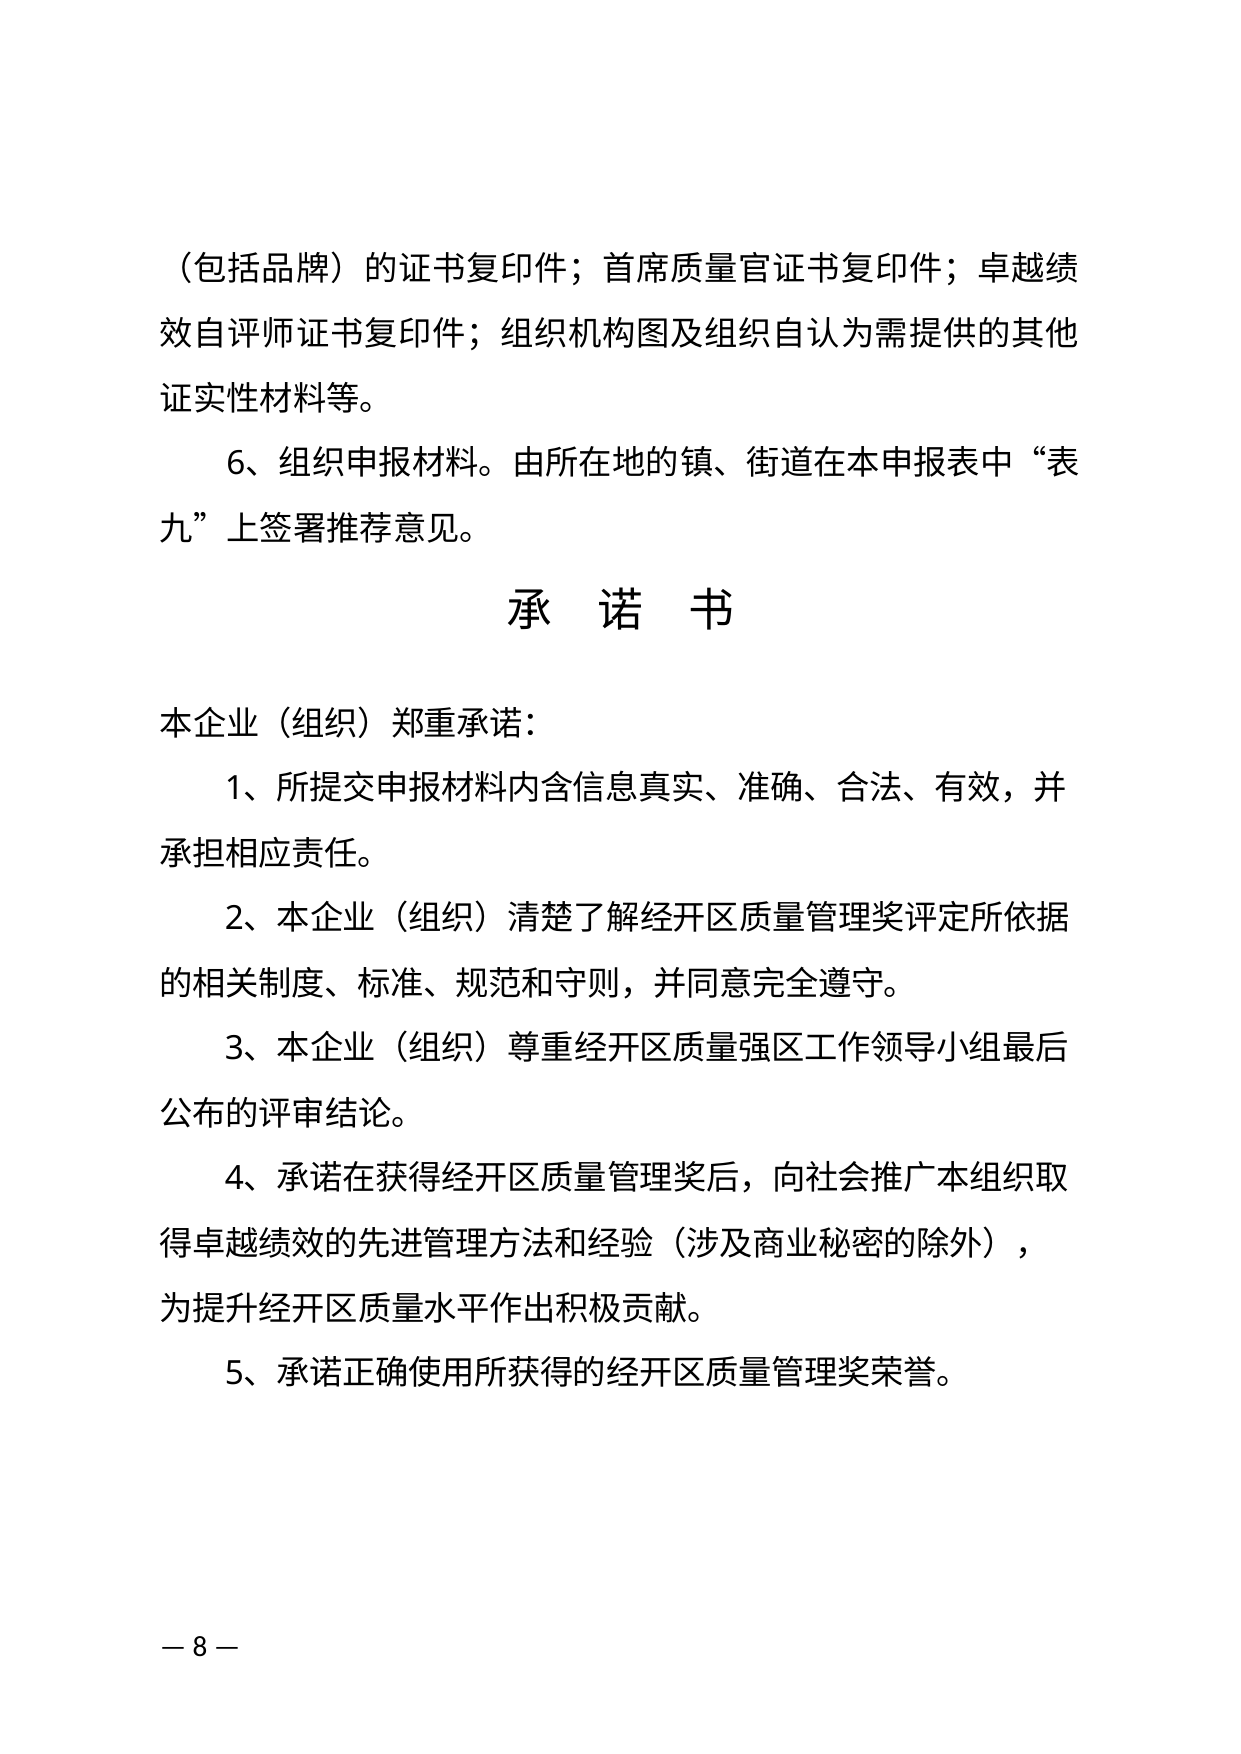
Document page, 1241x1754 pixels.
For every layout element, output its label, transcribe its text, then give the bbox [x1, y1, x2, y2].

text 4、承诺在获得经开区质量管理奖后，向社会推广本组织取得卓越绩效的先进管理方法和经验（涉及商业秘密的除外），为提升经开区质量水平作出积极贡献。 [159, 1143, 1081, 1338]
text 3、本企业（组织）尊重经开区质量强区工作领导小组最后公布的评审结论。 [159, 1013, 1081, 1143]
text 本企业（组织）郑重承诺： [159, 688, 1081, 753]
text 6、组织申报材料。由所在地的镇、街道在本申报表中“表九”上签署推荐意见。 [159, 428, 1081, 558]
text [159, 233, 1081, 428]
text 承 诺 书 [159, 558, 1081, 655]
text 5、承诺正确使用所获得的经开区质量管理奖荣誉。 [159, 1338, 1081, 1403]
text 1、所提交申报材料内含信息真实、准确、合法、有效，并承担相应责任。 [159, 753, 1081, 883]
text 2、本企业（组织）清楚了解经开区质量管理奖评定所依据的相关制度、标准、规范和守则，并同意完全遵守。 [159, 883, 1081, 1013]
